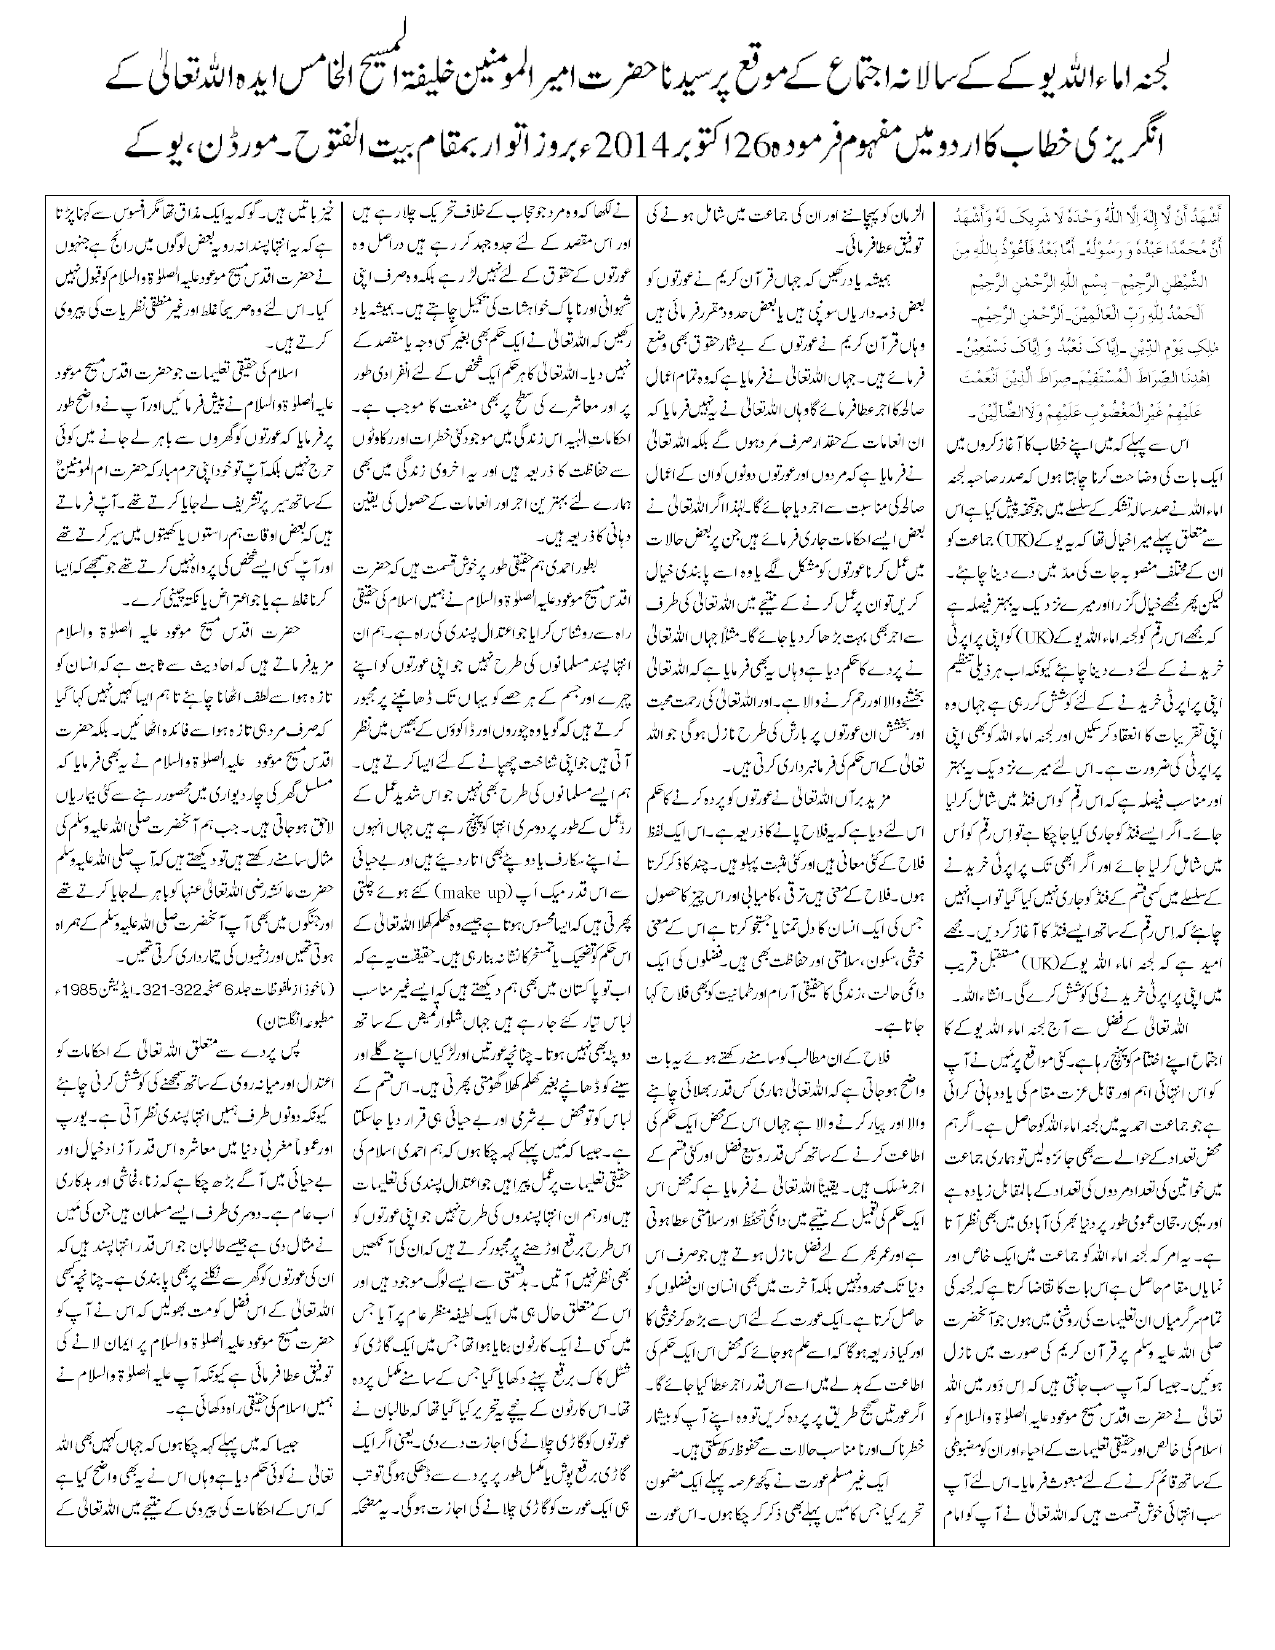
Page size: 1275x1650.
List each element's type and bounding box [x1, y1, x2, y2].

picture [98, 9, 1177, 178]
picture [638, 196, 1229, 1546]
picture [46, 196, 637, 1546]
